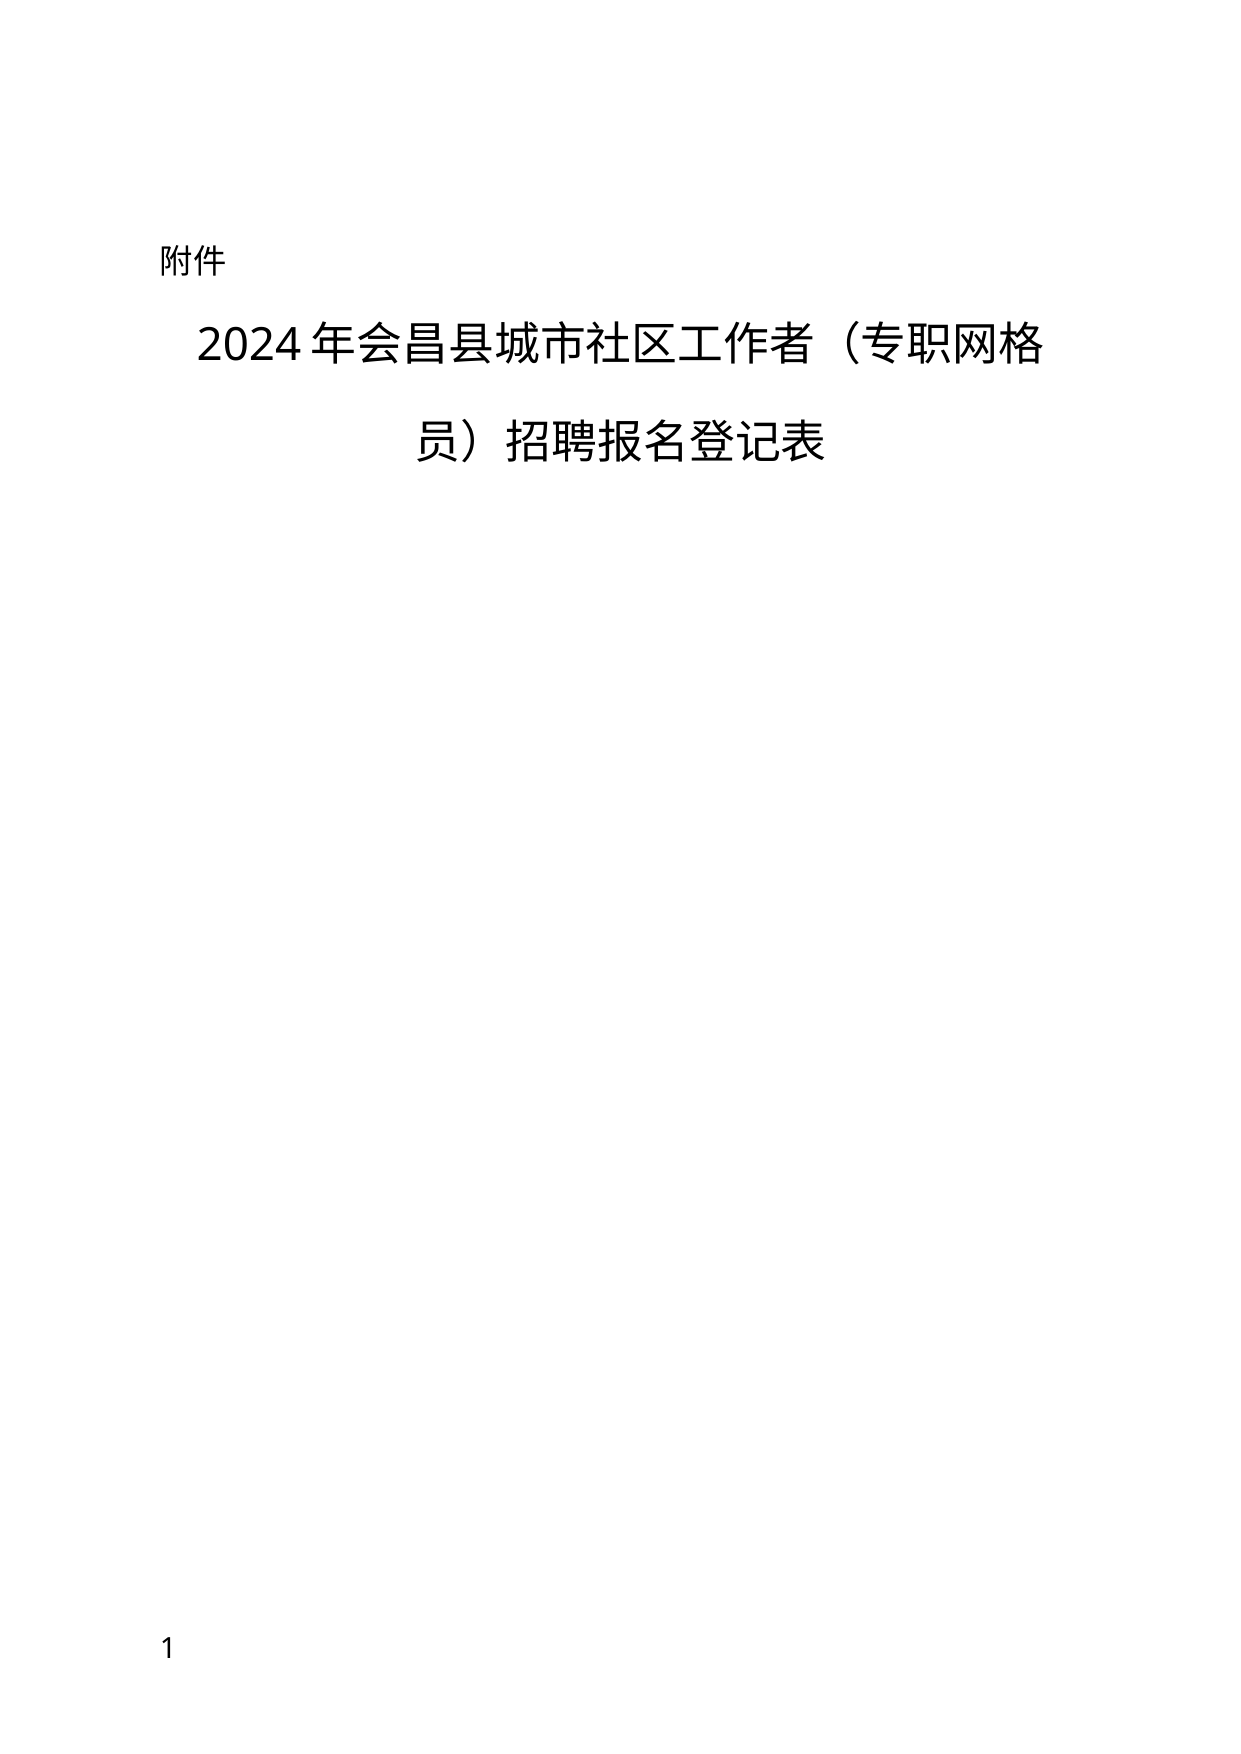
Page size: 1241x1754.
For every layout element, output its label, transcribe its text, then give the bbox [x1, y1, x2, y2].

text 2024年会昌县城市社区工作者（专职网格员）招聘报名登记表 [159, 292, 1081, 487]
text 附件 [159, 227, 1081, 292]
